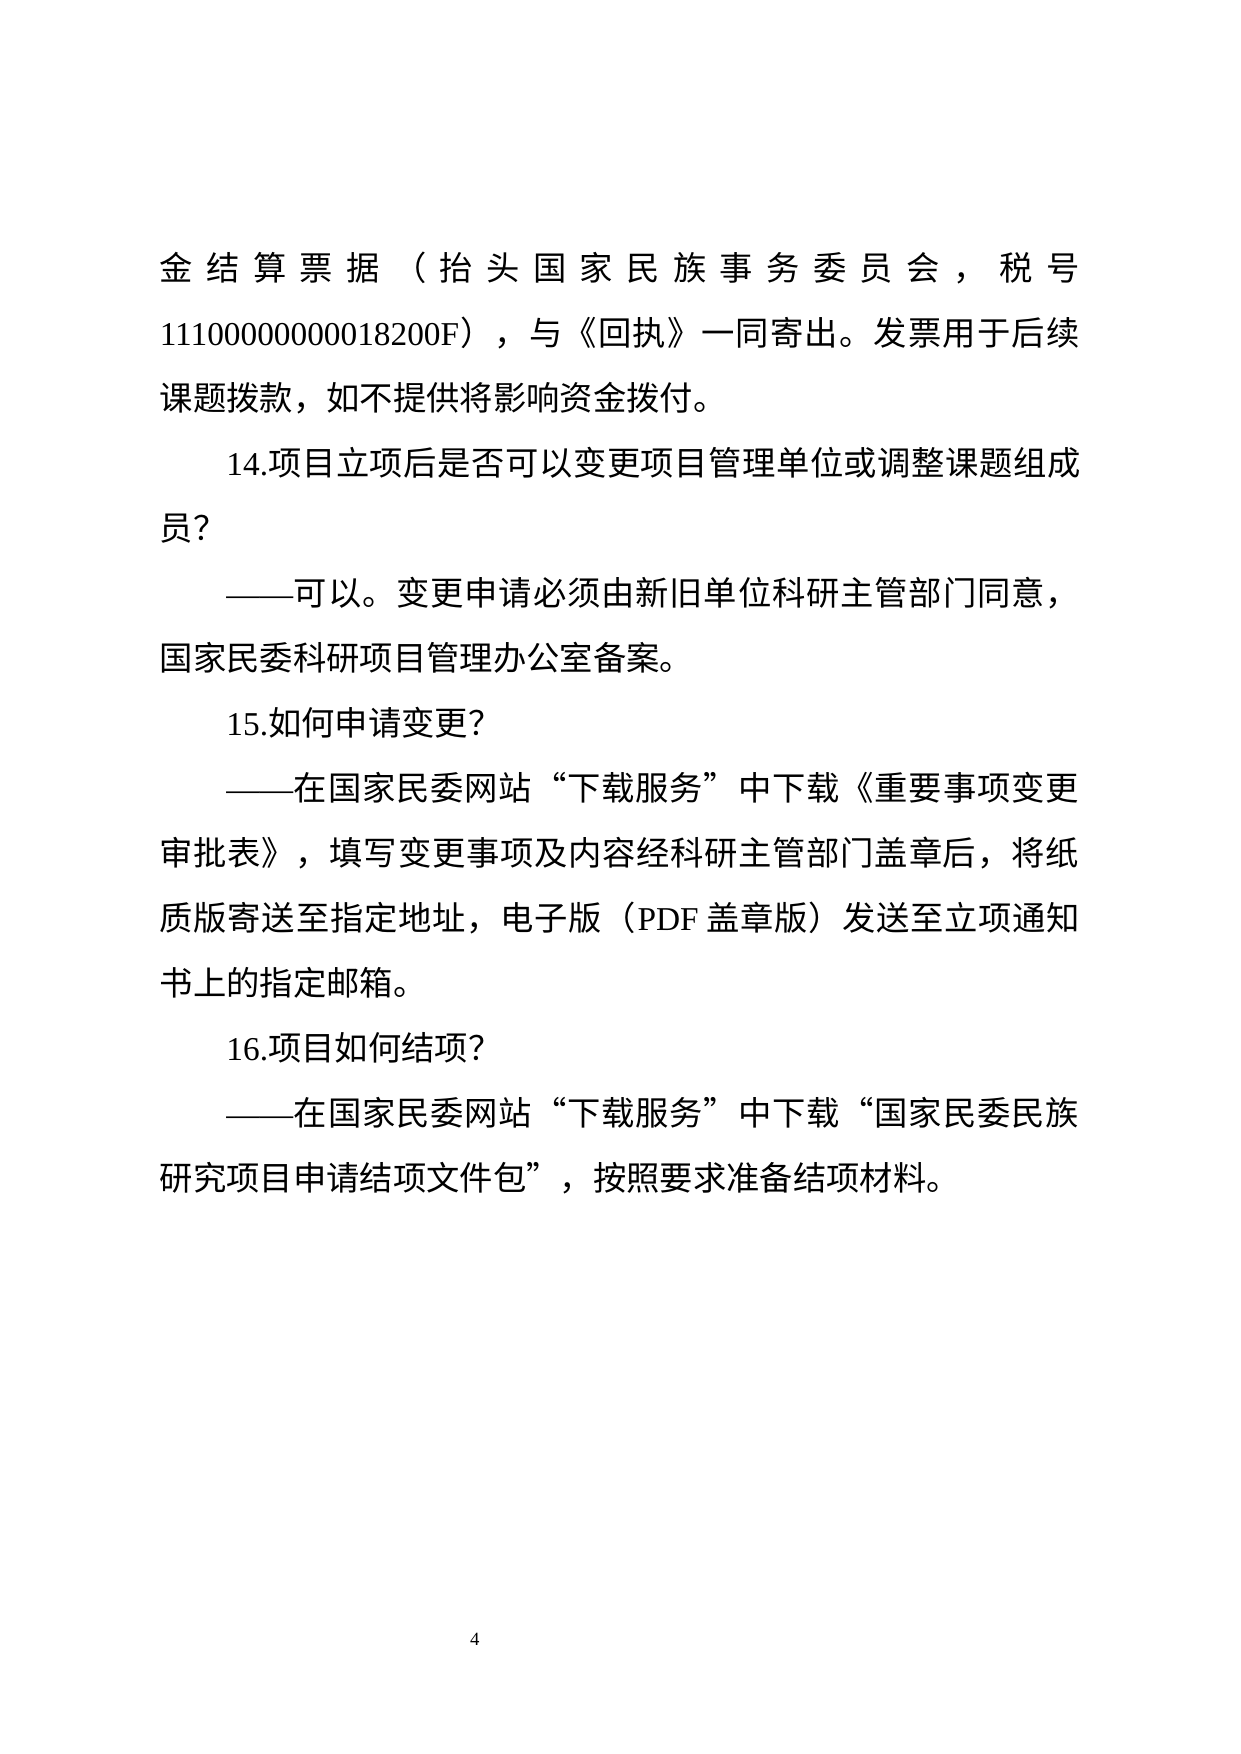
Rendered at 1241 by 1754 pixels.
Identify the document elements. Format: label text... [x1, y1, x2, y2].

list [159, 233, 1081, 428]
list ——在国家民委网站“下载服务”中下载“国家民委民族研究项目申请结项文件包”，按照要求准备结项材料。 [159, 1078, 1081, 1208]
list ——可以。变更申请必须由新旧单位科研主管部门同意，国家民委科研项目管理办公室备案。 [159, 558, 1081, 688]
list 14.项目立项后是否可以变更项目管理单位或调整课题组成员？ [159, 428, 1081, 558]
list ——在国家民委网站“下载服务”中下载《重要事项变更审批表》，填写变更事项及内容经科研主管部门盖章后，将纸质版寄送至指定地址，电子版（PDF盖章版）发送至立项通知书上的指定邮箱。 [159, 753, 1081, 1013]
list 16.项目如何结项？ [159, 1013, 1081, 1078]
list 15.如何申请变更？ [159, 688, 1081, 753]
